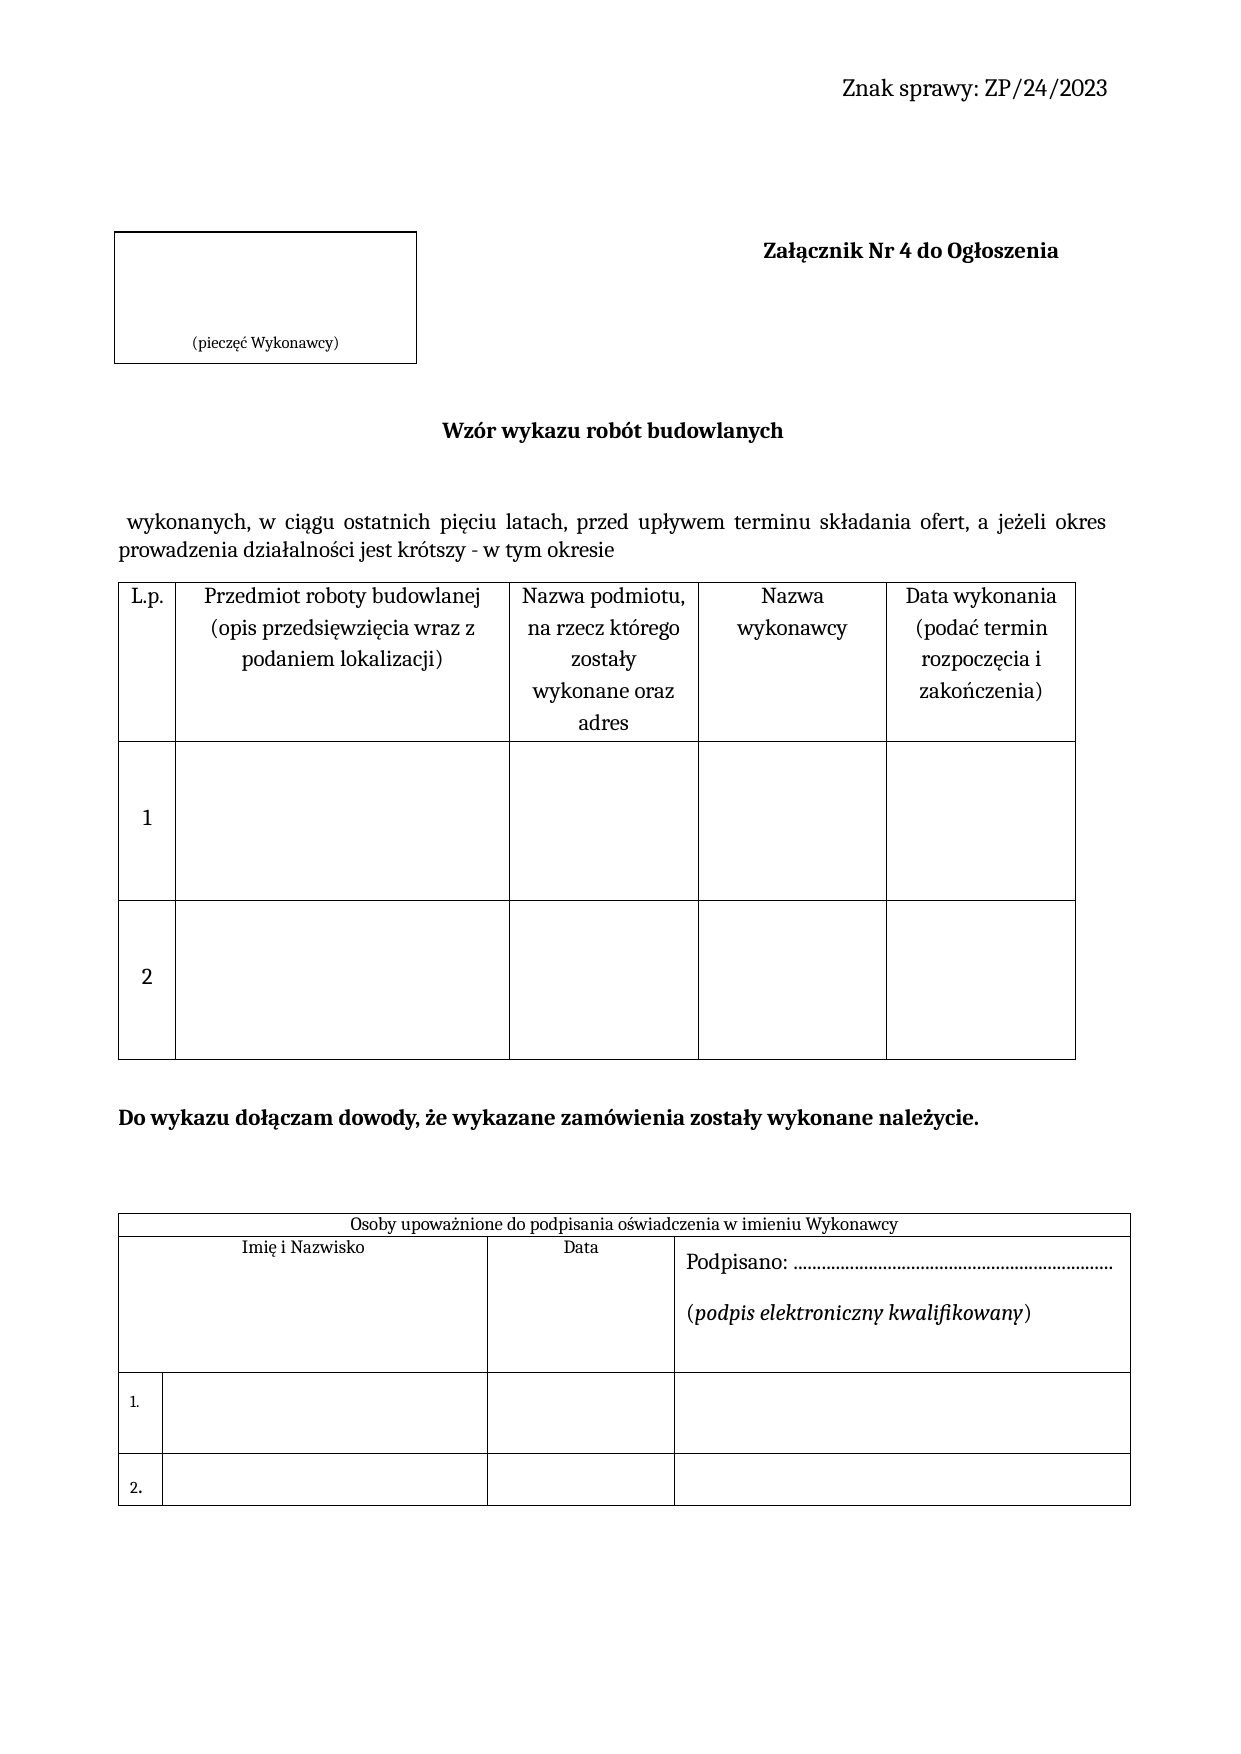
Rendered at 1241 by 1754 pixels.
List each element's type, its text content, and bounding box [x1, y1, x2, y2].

table_cell [675, 1373, 1130, 1452]
table_header Nazwa wykonawcy [699, 583, 886, 741]
table_header Data wykonania (podać termin rozpoczęcia i zakończenia) [887, 583, 1075, 741]
table_header (pieczęć Wykonawcy) [115, 233, 416, 362]
table_cell 2. [119, 1454, 162, 1505]
table_cell [176, 742, 509, 900]
table_cell Podpisano: .................................................................... (podpis elektroniczny kwalifikowany) [675, 1237, 1130, 1372]
table_cell [163, 1373, 487, 1452]
table_cell [675, 1454, 1130, 1505]
table_cell [699, 901, 886, 1058]
table_header L.p. [119, 583, 175, 741]
table_cell [488, 1454, 674, 1505]
list Załącznik Nr 4 do Ogłoszenia [417, 238, 1107, 264]
table_cell [510, 901, 698, 1058]
text Wzór wykazu robót budowlanych [118, 418, 1107, 444]
table_cell [887, 901, 1075, 1058]
table_cell Imię i Nazwisko [119, 1237, 487, 1372]
table_header Przedmiot roboty budowlanej (opis przedsięwzięcia wraz z podaniem lokalizacji) [176, 583, 509, 741]
table_cell [887, 742, 1075, 900]
table_cell [488, 1373, 674, 1452]
table_cell [510, 742, 698, 900]
text wykonanych, w ciągu ostatnich pięciu latach, przed upływem terminu składania ofert, a jeżeli okres prowadzenia działalności jest krótszy - w tym okresie [118, 508, 1107, 563]
table_cell 1. [119, 1373, 162, 1452]
table_cell [163, 1454, 487, 1505]
table_header Nazwa podmiotu, na rzecz którego zostały wykonane oraz adres [510, 583, 698, 741]
table_cell [176, 901, 509, 1058]
table_cell 1 [119, 742, 175, 900]
table_cell 2 [119, 901, 175, 1058]
table_cell [699, 742, 886, 900]
text Do wykazu dołączam dowody, że wykazane zamówienia zostały wykonane należycie. [118, 1105, 1107, 1131]
table_header Osoby upoważnione do podpisania oświadczenia w imieniu Wykonawcy [119, 1214, 1130, 1236]
table_cell Data [488, 1237, 674, 1372]
